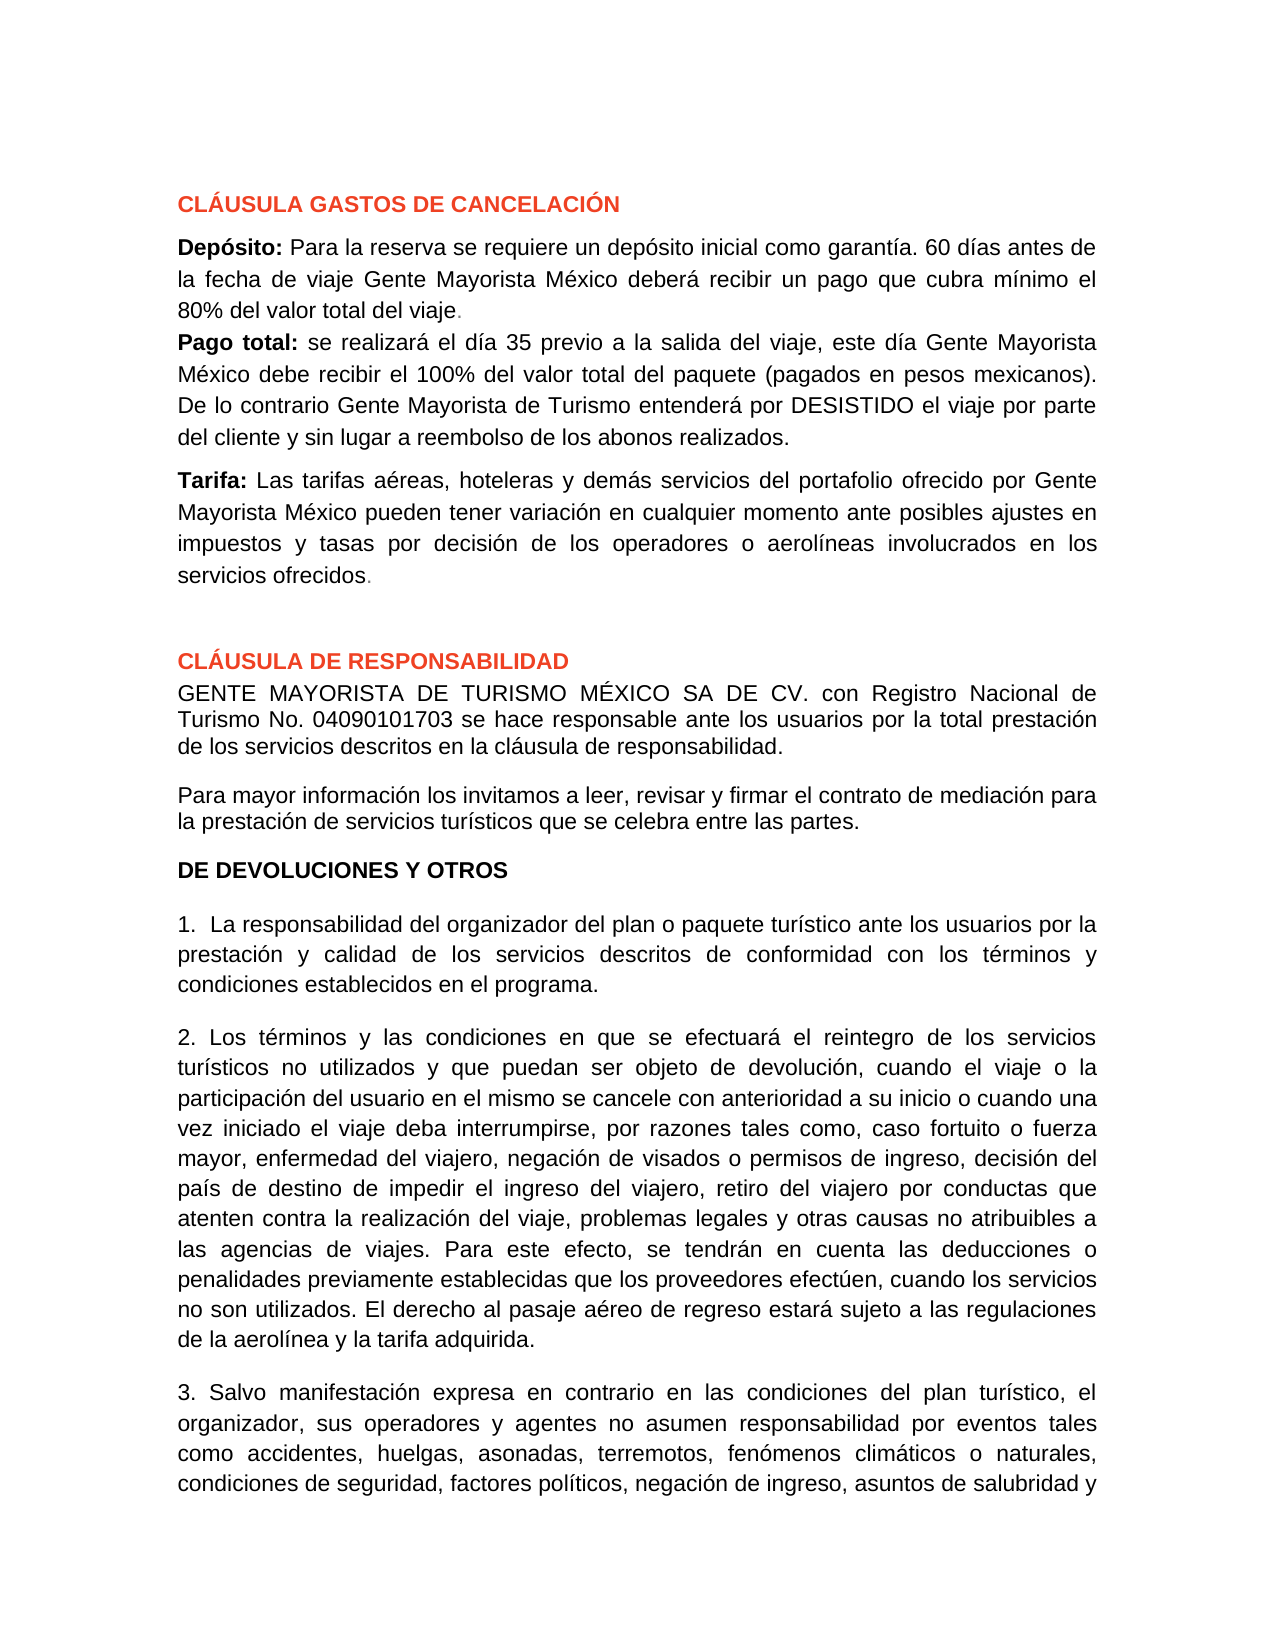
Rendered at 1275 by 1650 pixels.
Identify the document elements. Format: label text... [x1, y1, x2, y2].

text 2. Los términos y las condiciones en que se efectuará el reintegro de los servicios turísticos no utilizados y que puedan ser objeto de devolución, cuando el viaje o la participación del usuario en el mismo se cancele con anterioridad a su inicio o cuando una vez iniciado el viaje deba interrumpirse, por razones tales como, caso fortuito o fuerza mayor, enfermedad del viajero, negación de visados o permisos de ingreso, decisión del país de destino de impedir el ingreso del viajero, retiro del viajero por conductas que atenten contra la realización del viaje, problemas legales y otras causas no atribuibles a las agencias de viajes. Para este efecto, se tendrán en cuenta las deducciones o penalidades previamente establecidas que los proveedores efectúen, cuando los servicios no son utilizados. El derecho al pasaje aéreo de regreso estará sujeto a las regulaciones de la aerolínea y la tarifa adquirida. [177, 1024, 1098, 1353]
text GENTE MAYORISTA DE TURISMO MÉXICO SA DE CV. con Registro Nacional de Turismo No. 04090101703 se hace responsable ante los usuarios por la total prestación de los servicios descritos en la cláusula de responsabilidad. [177, 680, 1098, 759]
text CLÁUSULA DE RESPONSABILIDAD [177, 648, 1098, 675]
text Pago total: se realizará el día 35 previo a la salida del viaje, este día Gente Mayorista México debe recibir el 100% del valor total del paquete (pagados en pesos mexicanos). De lo contrario Gente Mayorista de Turismo entenderá por DESISTIDO el viaje por parte del cliente y sin lugar a reembolso de los abonos realizados. [177, 329, 1098, 450]
text CLÁUSULA GASTOS DE CANCELACIÓN [177, 191, 1098, 217]
text Depósito: Para la reserva se requiere un depósito inicial como garantía. 60 días antes de la fecha de viaje Gente Mayorista México deberá recibir un pago que cubra mínimo el 80% del valor total del viaje. [177, 234, 1098, 324]
text Tarifa: Las tarifas aéreas, hoteleras y demás servicios del portafolio ofrecido por Gente Mayorista México pueden tener variación en cualquier momento ante posibles ajustes en impuestos y tasas por decisión de los operadores o aerolíneas involucrados en los servicios ofrecidos. [177, 467, 1098, 588]
text Para mayor información los invitamos a leer, revisar y firmar el contrato de mediación para la prestación de servicios turísticos que se celebra entre las partes. [177, 782, 1098, 834]
text 1. La responsabilidad del organizador del plan o paquete turístico ante los usuarios por la prestación y calidad de los servicios descritos de conformidad con los términos y condiciones establecidos en el programa. [177, 911, 1098, 997]
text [177, 1379, 1098, 1496]
text DE DEVOLUCIONES Y OTROS [177, 857, 1098, 884]
